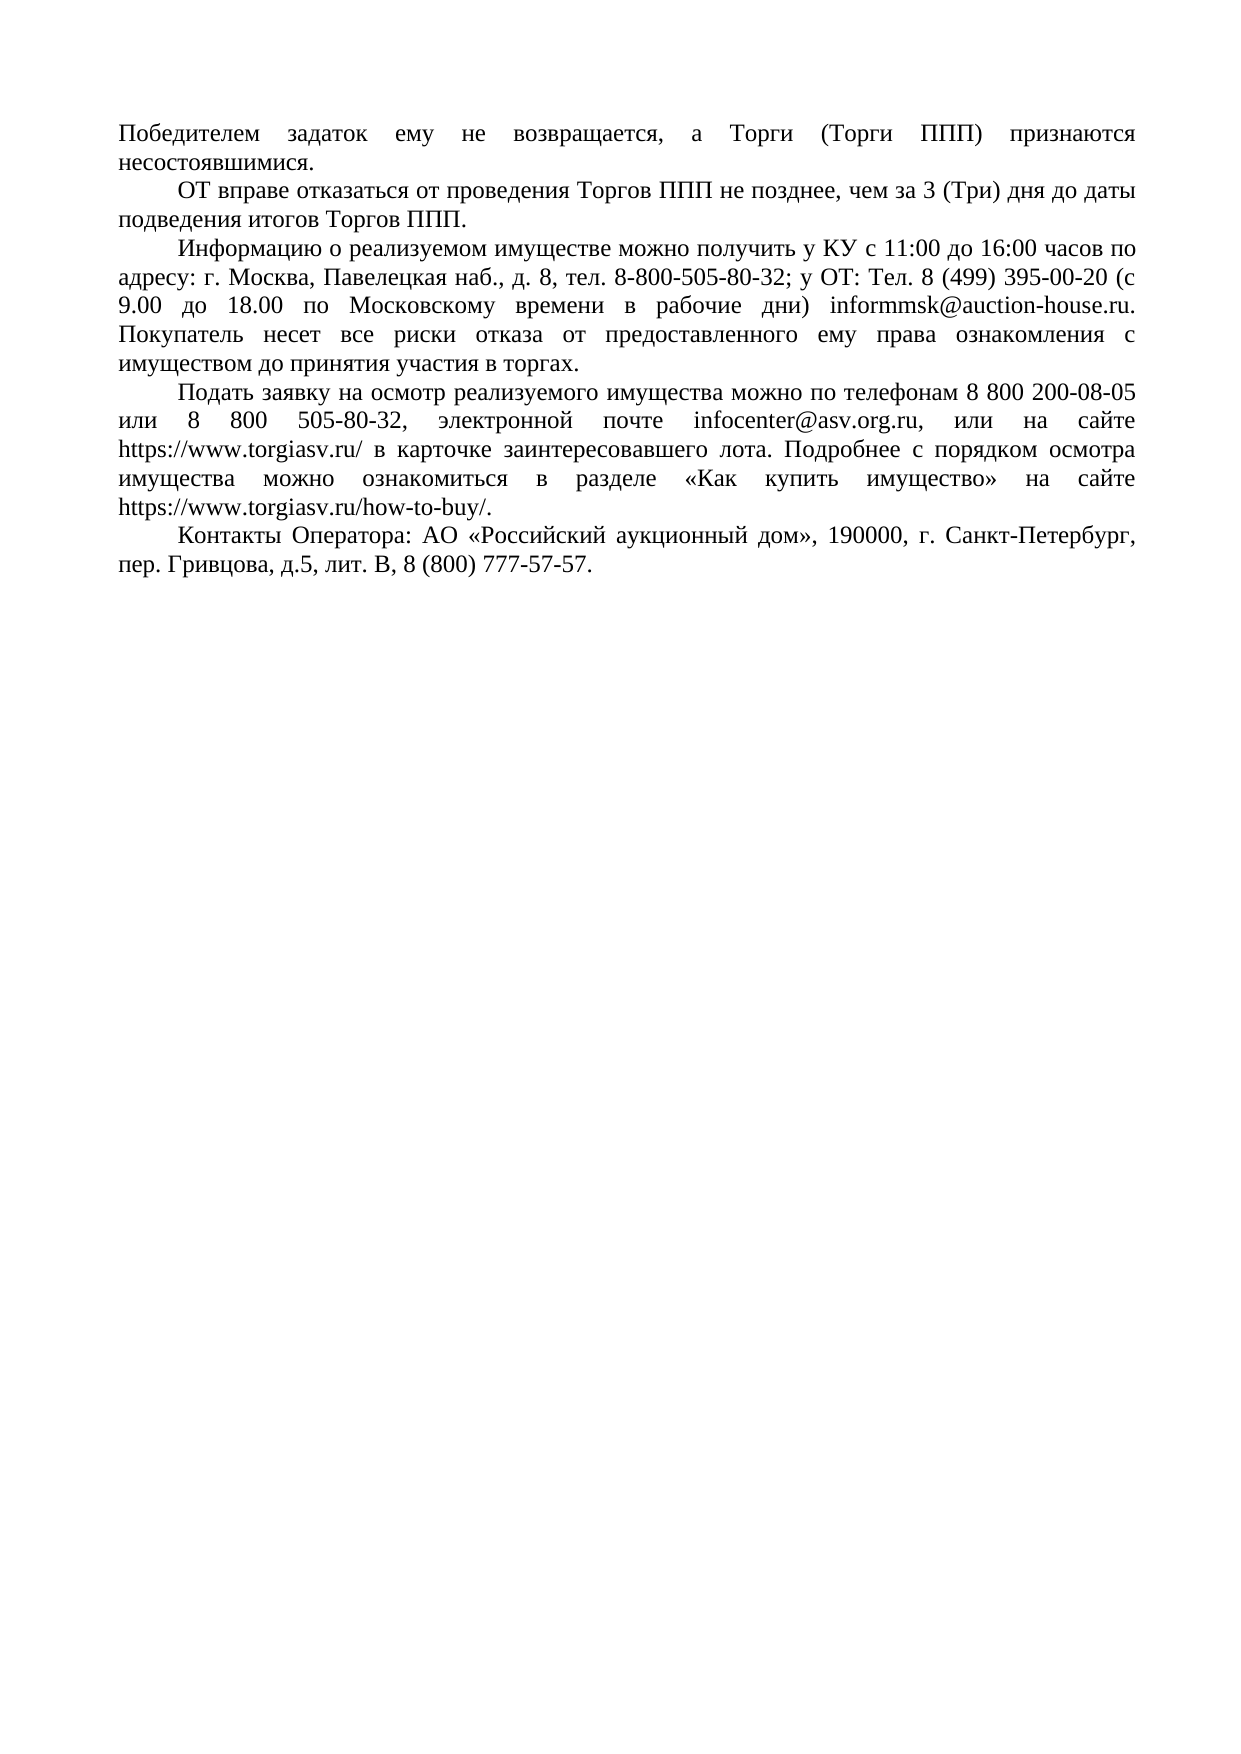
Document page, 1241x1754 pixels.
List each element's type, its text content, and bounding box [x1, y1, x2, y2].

text Подать заявку на осмотр реализуемого имущества можно по телефонам 8 800 200-08-05 или 8 800 505-80-32, электронной почте infocenter@asv.org.ru, или на сайте https://www.torgiasv.ru/ в карточке заинтересовавшего лота. Подробнее с порядком осмотра имущества можно ознакомиться в разделе «Как купить имущество» на сайте https://www.torgiasv.ru/how-to-buy/. [118, 377, 1137, 521]
text Информацию о реализуемом имуществе можно получить у КУ с 11:00 до 16:00 часов по адресу: г. Москва, Павелецкая наб., д. 8, тел. 8-800-505-80-32; у ОТ: Тел. 8 (499) 395-00-20 (с 9.00 до 18.00 по Московскому времени в рабочие дни) informmsk@auction-house.ru. Покупатель несет все риски отказа от предоставленного ему права ознакомления с имуществом до принятия участия в торгах. [118, 233, 1137, 377]
text Контакты Оператора: АО «Российский аукционный дом», 190000, г. Санкт-Петербург, пер. Гривцова, д.5, лит. В, 8 (800) 777-57-57. [118, 521, 1137, 578]
text ОТ вправе отказаться от проведения Торгов ППП не позднее, чем за 3 (Три) дня до даты подведения итогов Торгов ППП. [118, 176, 1137, 233]
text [118, 118, 1137, 176]
